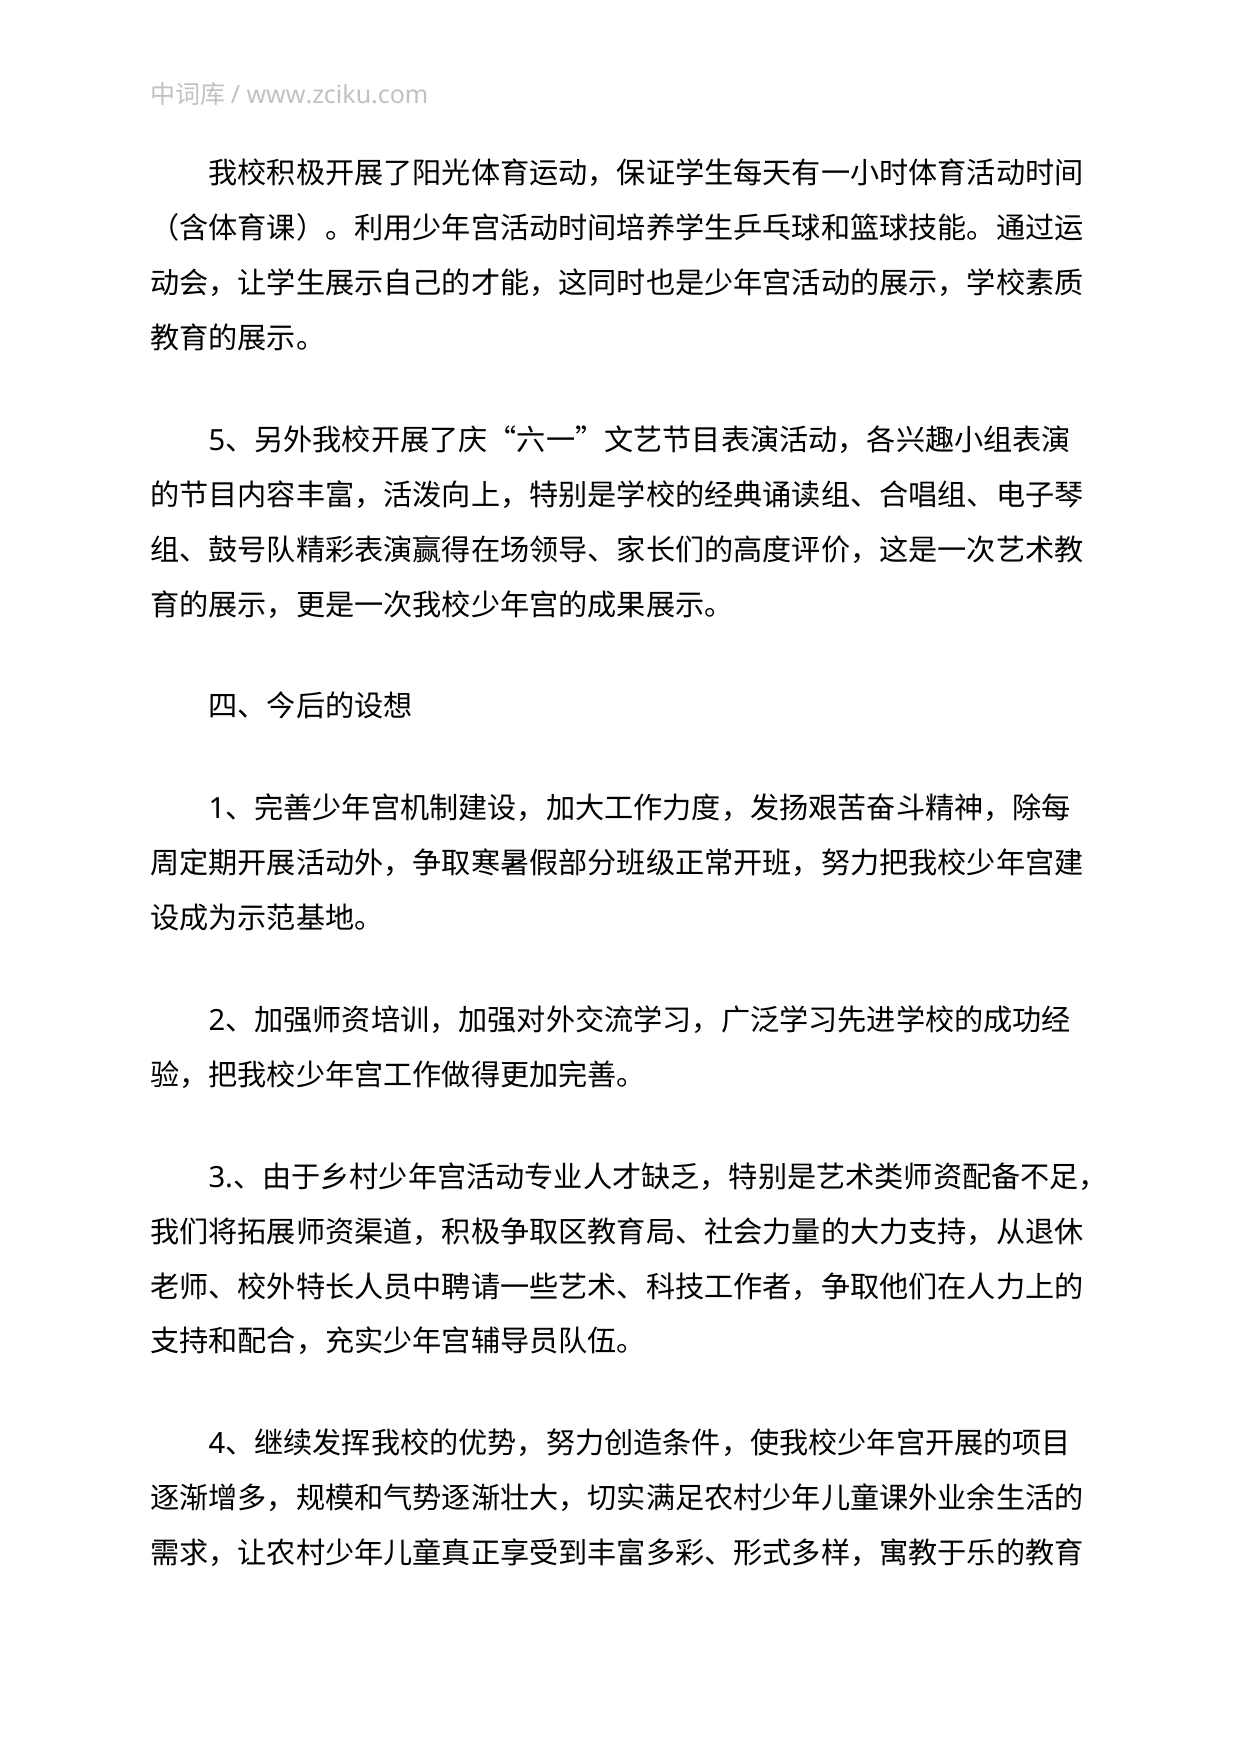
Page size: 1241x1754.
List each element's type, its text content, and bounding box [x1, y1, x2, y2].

text 3.、由于乡村少年宫活动专业人才缺乏，特别是艺术类师资配备不足，我们将拓展师资渠道，积极争取区教育局、社会力量的大力支持，从退休老师、校外特长人员中聘请一些艺术、科技工作者，争取他们在人力上的支持和配合，充实少年宫辅导员队伍。 [150, 1153, 1090, 1360]
text 5、另外我校开展了庆“六一”文艺节目表演活动，各兴趣小组表演的节目内容丰富，活泼向上，特别是学校的经典诵读组、合唱组、电子琴组、鼓号队精彩表演赢得在场领导、家长们的高度评价，这是一次艺术教育的展示，更是一次我校少年宫的成果展示。 [150, 416, 1090, 623]
text 2、加强师资培训，加强对外交流学习，广泛学习先进学校的成功经验，把我校少年宫工作做得更加完善。 [150, 996, 1090, 1094]
text 1、完善少年宫机制建设，加大工作力度，发扬艰苦奋斗精神，除每周定期开展活动外，争取寒暑假部分班级正常开班，努力把我校少年宫建设成为示范基地。 [150, 785, 1090, 937]
text 我校积极开展了阳光体育运动，保证学生每天有一小时体育活动时间（含体育课）。利用少年宫活动时间培养学生乒乓球和篮球技能。通过运动会，让学生展示自己的才能，这同时也是少年宫活动的展示，学校素质教育的展示。 [150, 150, 1090, 357]
text 四、今后的设想 [150, 683, 1090, 725]
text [150, 1420, 1090, 1572]
